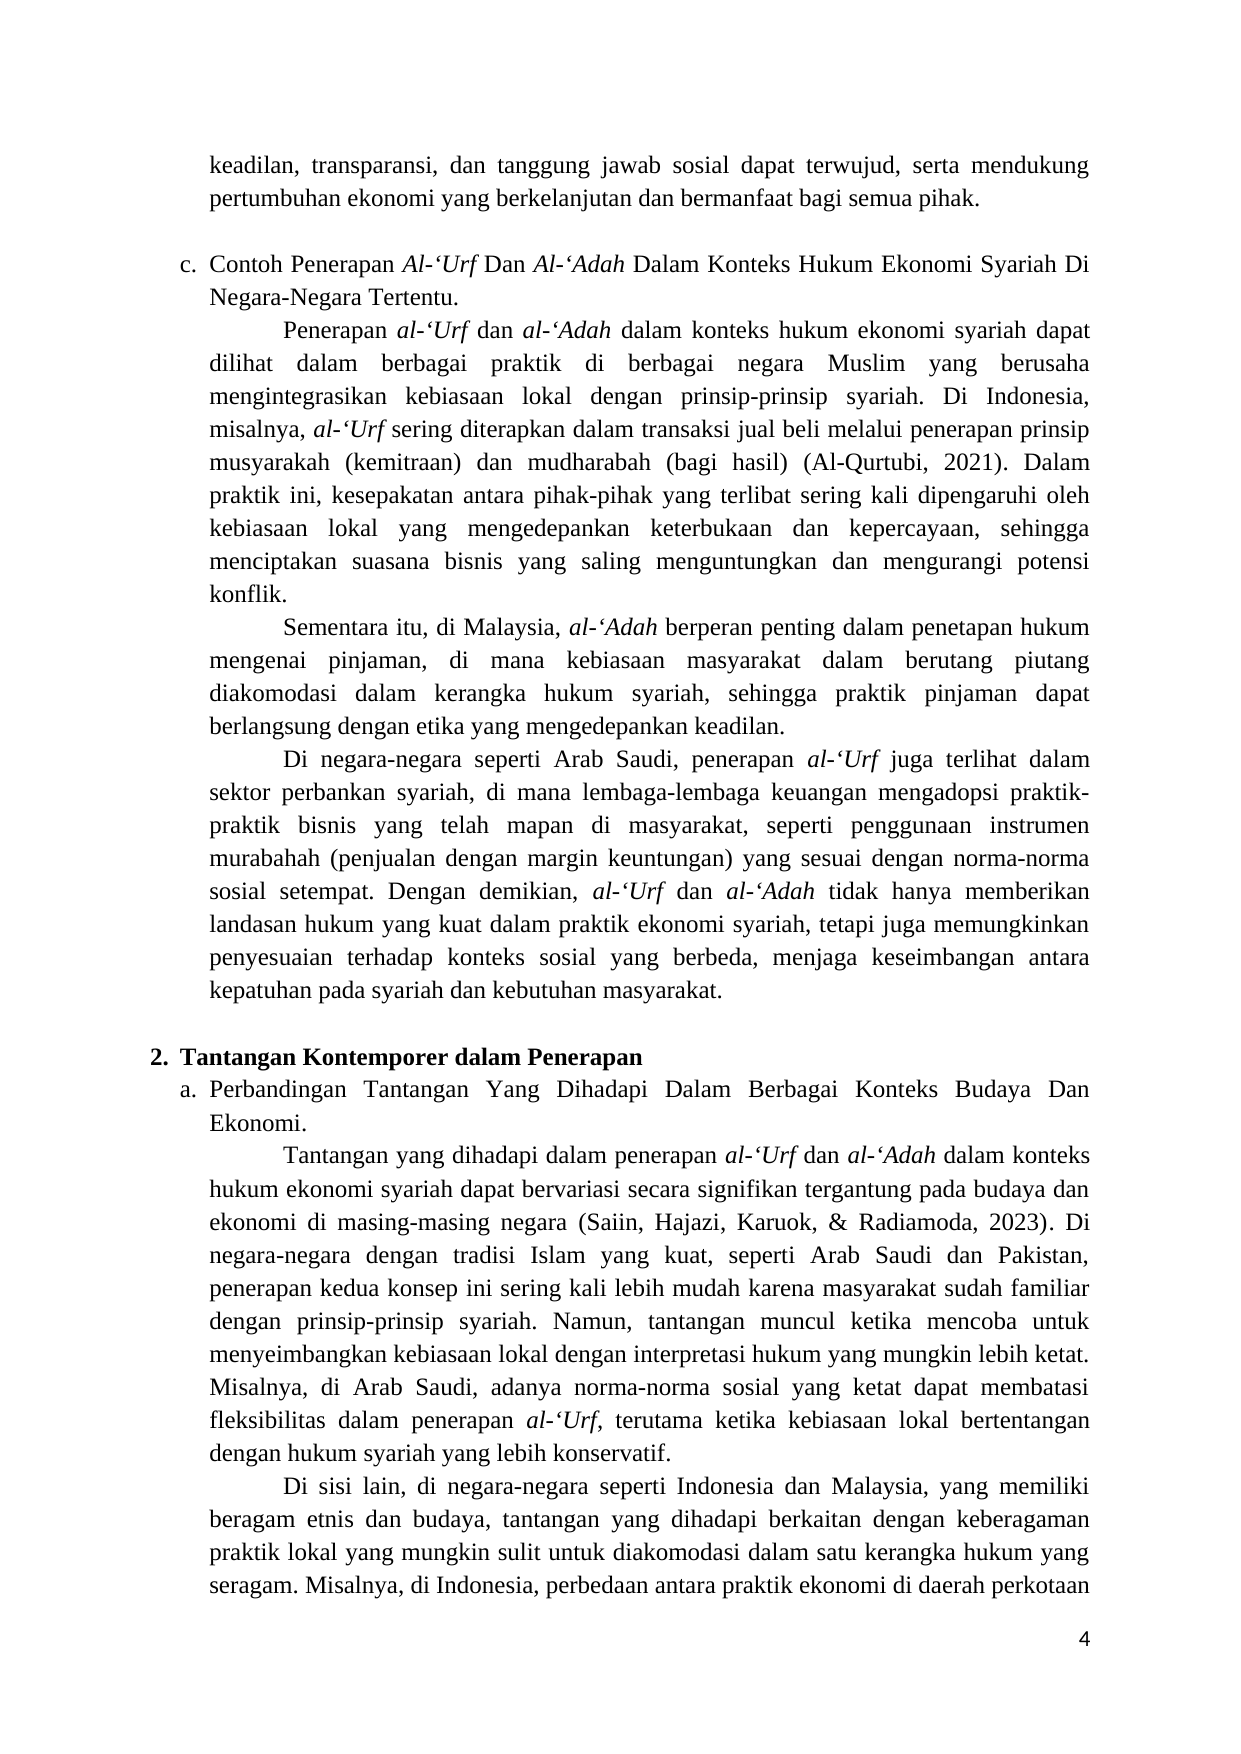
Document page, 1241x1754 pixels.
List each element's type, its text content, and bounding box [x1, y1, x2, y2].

list Contoh Penerapan Al-‘Urf Dan Al-‘Adah Dalam Konteks Hukum Ekonomi Syariah Di Negara-Negara Tertentu. [179, 249, 1090, 311]
text Sementara itu, di Malaysia, al-‘Adah berperan penting dalam penetapan hukum mengenai pinjaman, di mana kebiasaan masyarakat dalam berutang piutang diakomodasi dalam kerangka hukum syariah, sehingga praktik pinjaman dapat berlangsung dengan etika yang mengedepankan keadilan. [209, 612, 1090, 740]
list Tantangan Kontemporer dalam Penerapan [150, 1042, 1090, 1070]
text Di negara-negara seperti Arab Saudi, penerapan al-‘Urf juga terlihat dalam sektor perbankan syariah, di mana lembaga-lembaga keuangan mengadopsi praktik-praktik bisnis yang telah mapan di masyarakat, seperti penggunaan instrumen murabahah (penjualan dengan margin keuntungan) yang sesuai dengan norma-norma sosial setempat. Dengan demikian, al-‘Urf dan al-‘Adah tidak hanya memberikan landasan hukum yang kuat dalam praktik ekonomi syariah, tetapi juga memungkinkan penyesuaian terhadap konteks sosial yang berbeda, menjaga keseimbangan antara kepatuhan pada syariah dan kebutuhan masyarakat. [209, 744, 1090, 1004]
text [209, 150, 1090, 212]
list Perbandingan Tantangan Yang Dihadapi Dalam Berbagai Konteks Budaya Dan Ekonomi. [179, 1074, 1090, 1136]
text Penerapan al-‘Urf dan al-‘Adah dalam konteks hukum ekonomi syariah dapat dilihat dalam berbagai praktik di berbagai negara Muslim yang berusaha mengintegrasikan kebiasaan lokal dengan prinsip-prinsip syariah. Di Indonesia, misalnya, al-‘Urf sering diterapkan dalam transaksi jual beli melalui penerapan prinsip musyarakah (kemitraan) dan mudharabah (bagi hasil). Dalam praktik ini, kesepakatan antara pihak-pihak yang terlibat sering kali dipengaruhi oleh kebiasaan lokal yang mengedepankan keterbukaan dan kepercayaan, sehingga menciptakan suasana bisnis yang saling menguntungkan dan mengurangi potensi konflik. [209, 315, 1090, 608]
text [209, 1471, 1090, 1599]
text Tantangan yang dihadapi dalam penerapan al-‘Urf dan al-‘Adah dalam konteks hukum ekonomi syariah dapat bervariasi secara signifikan tergantung pada budaya dan ekonomi di masing-masing negara. Di negara-negara dengan tradisi Islam yang kuat, seperti Arab Saudi dan Pakistan, penerapan kedua konsep ini sering kali lebih mudah karena masyarakat sudah familiar dengan prinsip-prinsip syariah. Namun, tantangan muncul ketika mencoba untuk menyeimbangkan kebiasaan lokal dengan interpretasi hukum yang mungkin lebih ketat. Misalnya, di Arab Saudi, adanya norma-norma sosial yang ketat dapat membatasi fleksibilitas dalam penerapan al-‘Urf, terutama ketika kebiasaan lokal bertentangan dengan hukum syariah yang lebih konservatif. [209, 1141, 1090, 1467]
